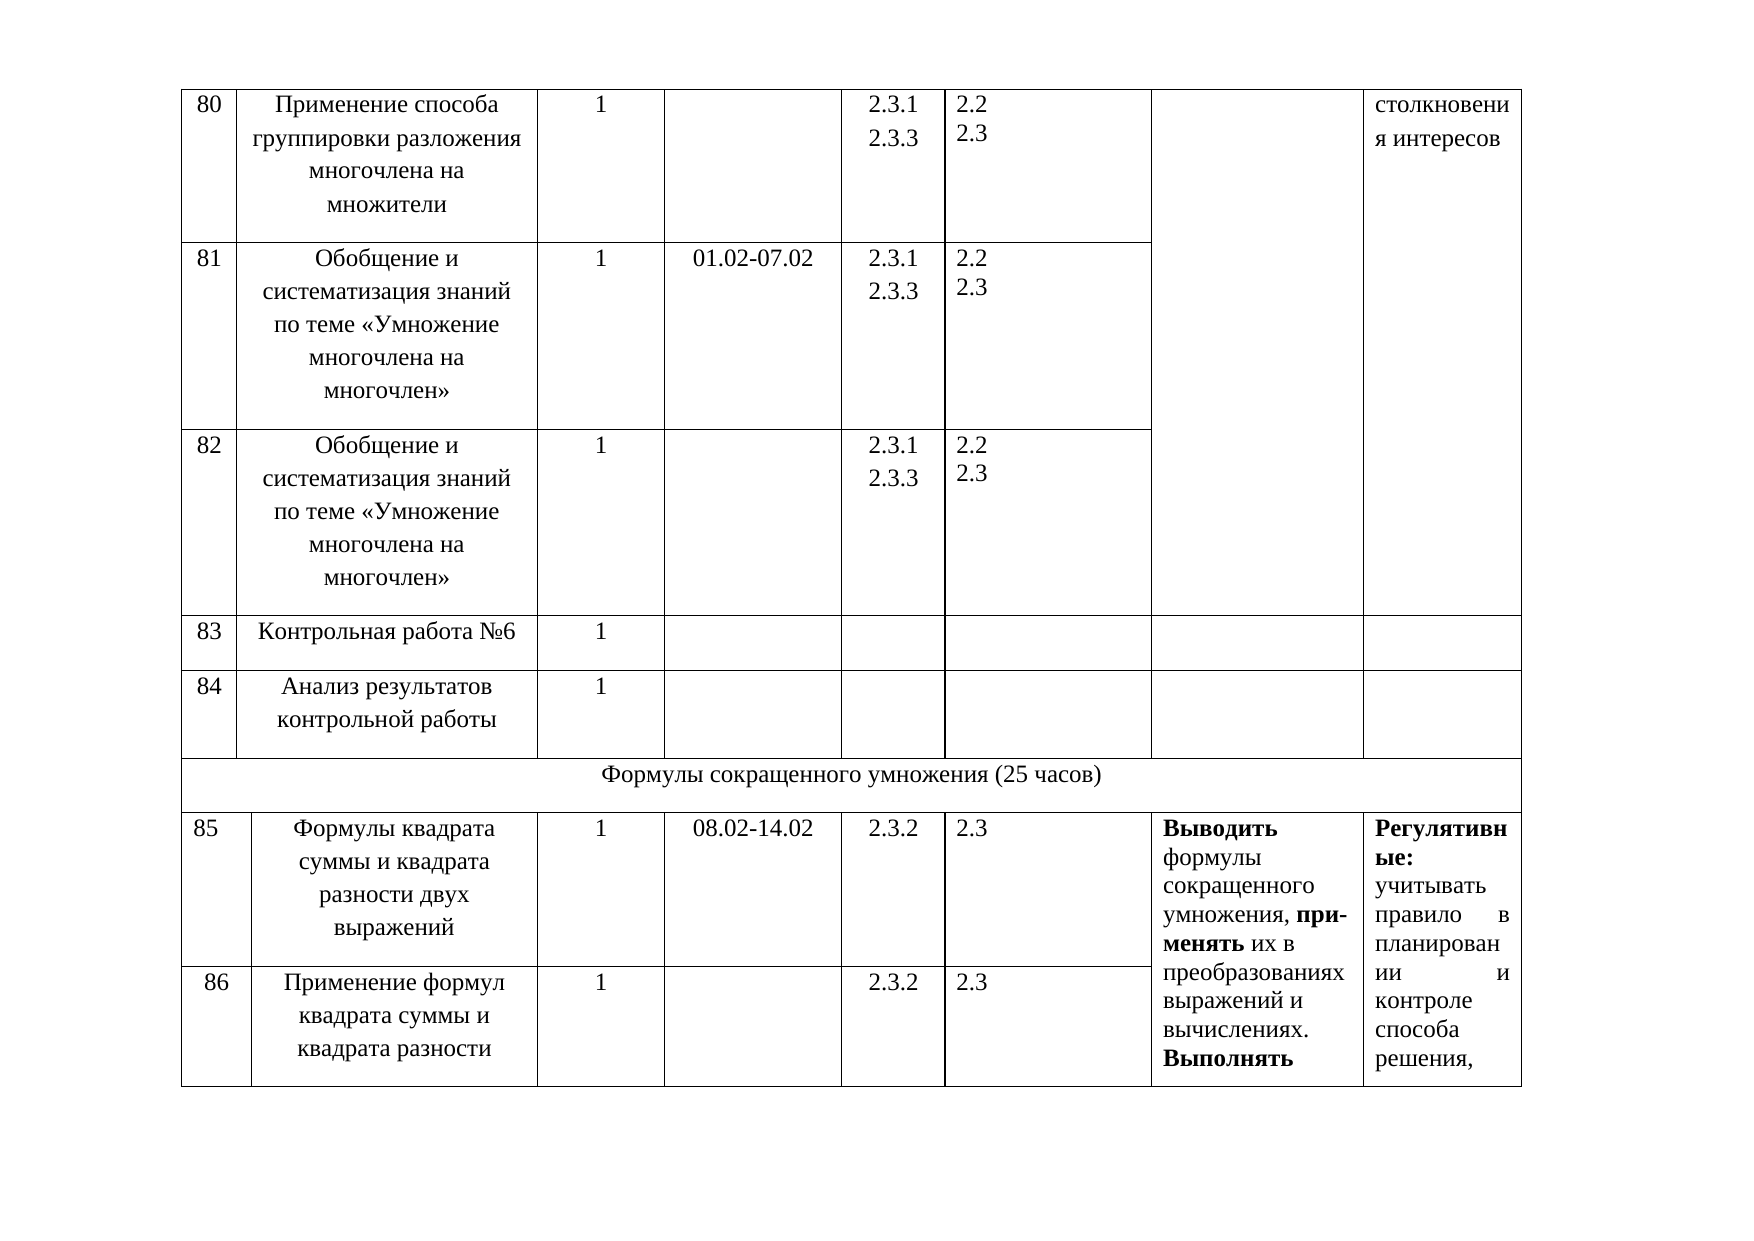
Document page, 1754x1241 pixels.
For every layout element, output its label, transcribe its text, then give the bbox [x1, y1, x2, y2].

table_cell 85 [182, 813, 251, 966]
table_cell Формулы сокращенного умножения (25 часов) [182, 759, 1521, 812]
table_cell Регулятивные: учитывать правило в планировании и контроле способа решения, различать способ и результат действия. Познавательные: ориентироваться на разнообразие способов решения задач. Коммуникативные: учитывать разные мнения и стремиться к координации различных позиций в сотрудничестве, контролировать действия партнера. [1364, 813, 1521, 1086]
table_cell 1 [538, 967, 664, 1086]
table_cell [946, 616, 1151, 670]
table_cell 1 [538, 90, 664, 242]
table_cell Формулы квадрата суммы и квадрата разности двух выражений [252, 813, 537, 966]
table_cell Анализ результатов контрольной работы [237, 671, 537, 758]
table_cell 2.3.2 [842, 967, 944, 1086]
table_cell [1364, 671, 1521, 758]
table_cell 83 [182, 616, 236, 670]
table_cell Выводить формулы сокращенного умножения, применять их в преобразованиях выражений и вычислениях. Выполнять разложение многочленов на множители. Применять различные формы самоконтроля при выполнении преобразований [1152, 813, 1363, 1086]
table_cell 2.3 [946, 967, 1151, 1086]
table_cell 81 [182, 243, 236, 429]
table_cell 01.02-07.02 [665, 243, 841, 429]
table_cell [237, 90, 537, 242]
table_cell 1 [538, 813, 664, 966]
table_cell Обобщение и систематизация знаний по теме «Умножение многочлена на многочлен» [237, 430, 537, 615]
table_cell 2.3.1 2.3.3 [842, 90, 944, 242]
table_cell 08.02-14.02 [665, 813, 841, 966]
table_cell 2.2 2.3 [946, 90, 1151, 242]
table_cell Контрольная работа №6 [237, 616, 537, 670]
table_cell 2.3.1 2.3.3 [842, 430, 944, 615]
table_cell Обобщение и систематизация знаний по теме «Умножение многочлена на многочлен» [237, 243, 537, 429]
table_cell [842, 616, 944, 670]
table_cell 2.3.2 [842, 813, 944, 966]
table_cell 1 [538, 616, 664, 670]
table_cell [665, 90, 841, 242]
table_cell [1364, 616, 1521, 670]
table_cell 2.2 2.3 [946, 430, 1151, 615]
table_cell [1152, 616, 1363, 670]
table_cell 1 [538, 671, 664, 758]
table_cell 2.2 2.3 [946, 243, 1151, 429]
table_cell [665, 967, 841, 1086]
table_cell [665, 430, 841, 615]
table_cell 2.3 [946, 813, 1151, 966]
table_cell 1 [538, 243, 664, 429]
table_cell [842, 671, 944, 758]
table_cell [665, 616, 841, 670]
table_cell 86 [182, 967, 251, 1086]
table_cell [946, 671, 1151, 758]
table_cell 2.3.1 2.3.3 [842, 243, 944, 429]
table_cell [665, 671, 841, 758]
table_cell 80 [182, 90, 236, 242]
table_cell Применение формул квадрата суммы и квадрата разности [252, 967, 537, 1086]
table_cell [1152, 671, 1363, 758]
table_cell 84 [182, 671, 236, 758]
table_cell 82 [182, 430, 236, 615]
table_cell 1 [538, 430, 664, 615]
